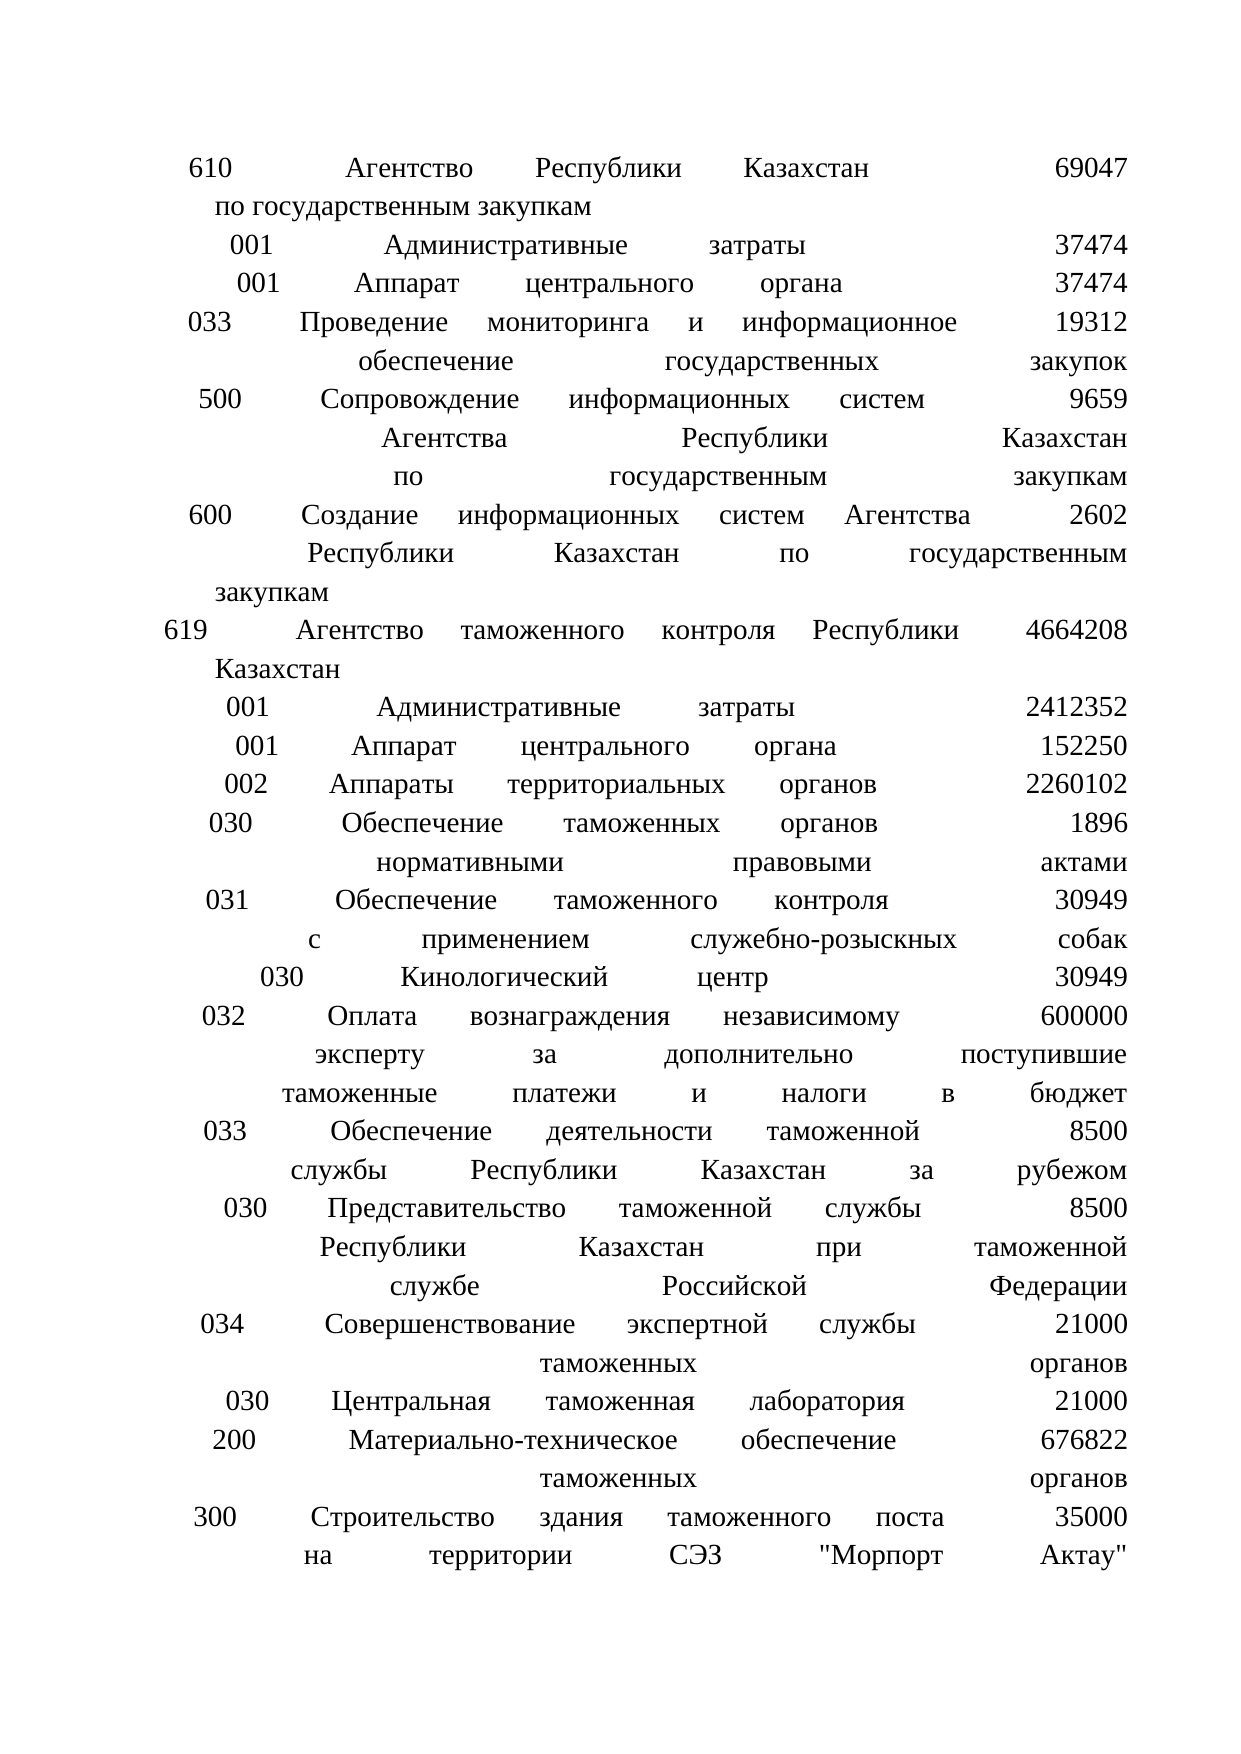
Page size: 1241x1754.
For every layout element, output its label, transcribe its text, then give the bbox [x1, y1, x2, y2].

text 001 Административные затраты 37474 001 Аппарат центрального органа 37474 033 Проведение мониторинга и информационное 19312 обеспечение государственных закупок 500 Сопровождение информационных систем 9659 Агентства Республики Казахстан по государственным закупкам 600 Создание информационных систем Агентства 2602 Республики Казахстан по государственным закупкам [112, 227, 1128, 607]
text 610 Агентство Республики Казахстан 69047 по государственным закупкам [112, 150, 1128, 222]
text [112, 689, 1128, 1571]
text 619 Агентство таможенного контроля Республики 4664208 Казахстан [112, 612, 1128, 684]
